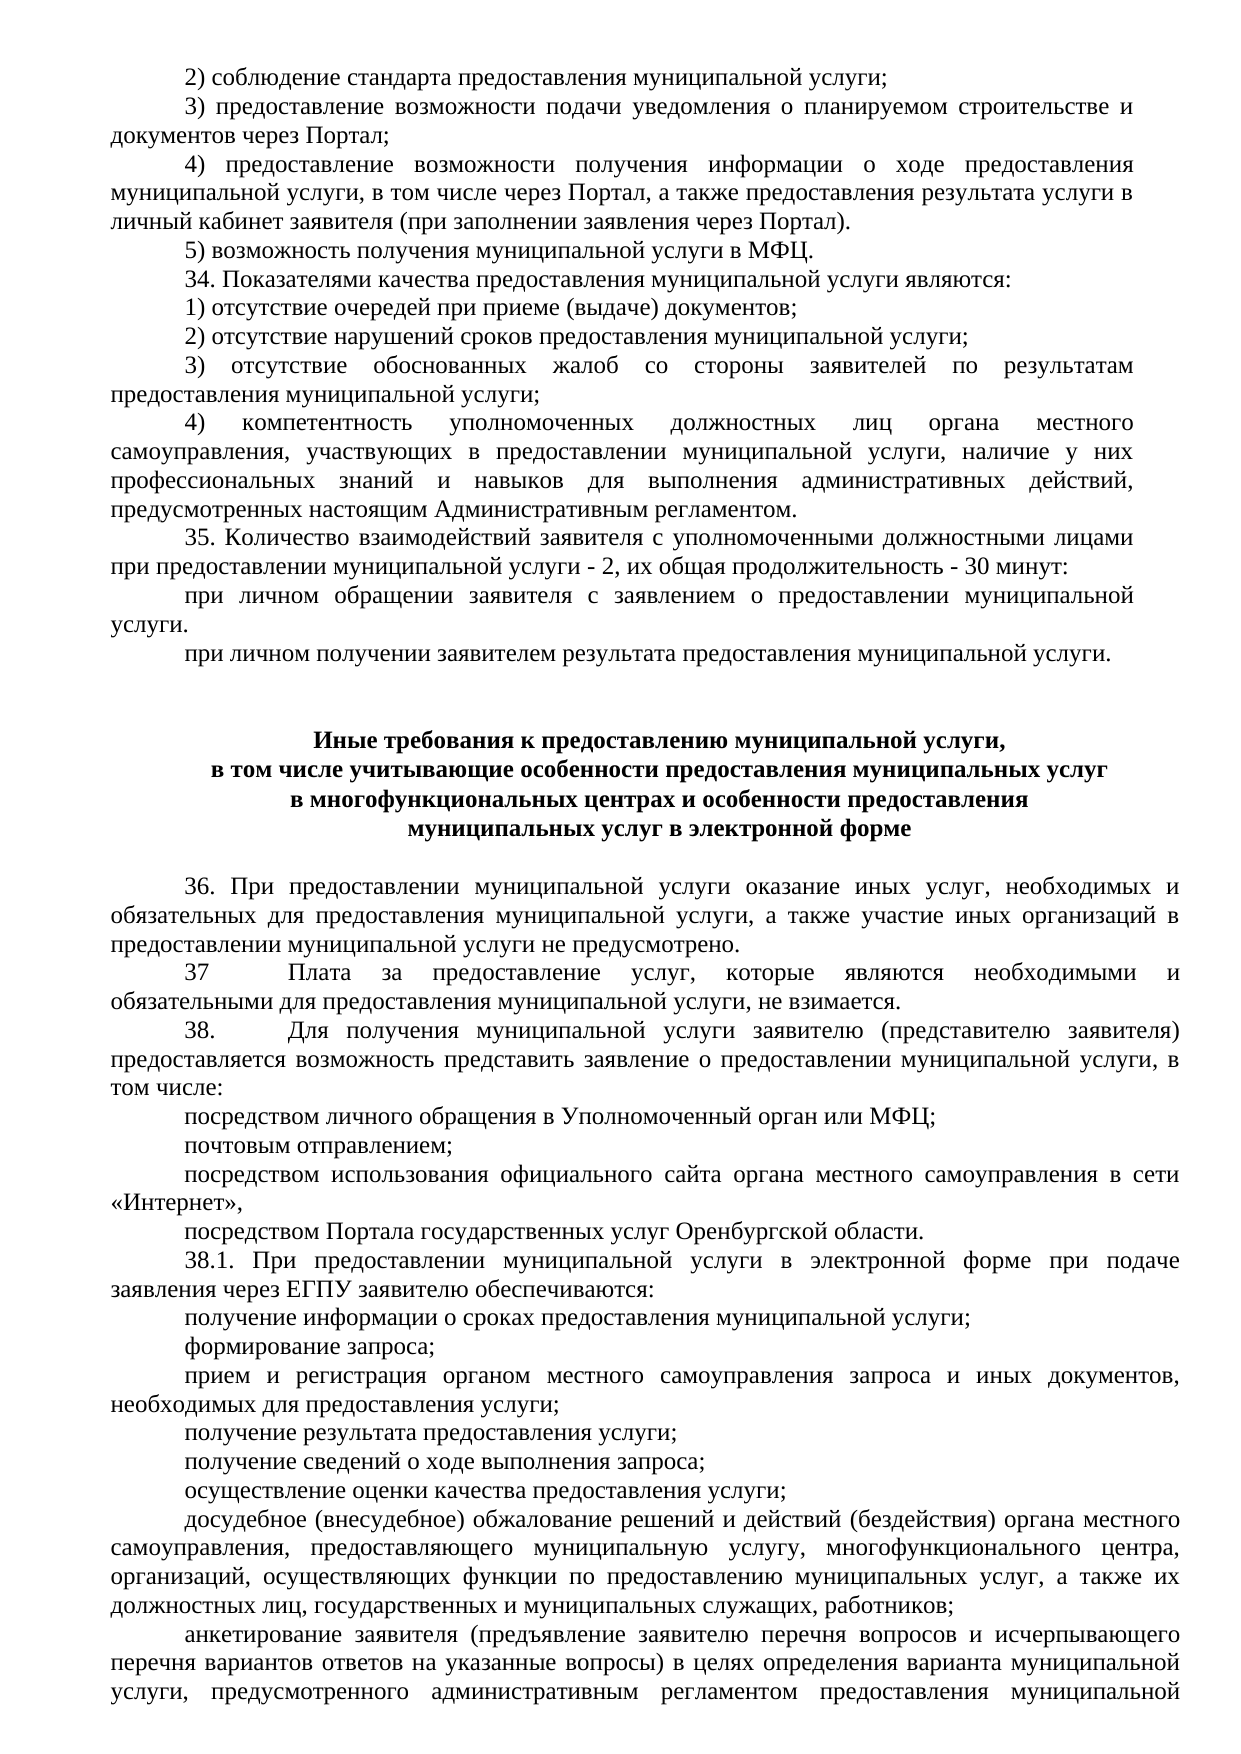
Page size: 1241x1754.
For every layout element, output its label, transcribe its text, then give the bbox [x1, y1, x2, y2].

text прием и регистрация органом местного самоуправления запроса и иных документов, необходимых для предоставления услуги; [110, 1360, 1181, 1417]
text досудебное (внесудебное) обжалование решений и действий (бездействия) органа местного самоуправления, предоставляющего муниципальную услугу, многофункционального центра, организаций, осуществляющих функции по предоставлению муниципальных услуг, а также их должностных лиц, государственных и муниципальных служащих, работников; [110, 1504, 1181, 1619]
text 4) предоставление возможности получения информации о ходе предоставления муниципальной услуги, в том числе через Портал, а также предоставления результата услуги в личный кабинет заявителя (при заполнении заявления через Портал). [110, 149, 1134, 235]
text 3) отсутствие обоснованных жалоб со стороны заявителей по результатам предоставления муниципальной услуги; [110, 350, 1134, 407]
text 35. Количество взаимодействий заявителя с уполномоченными должностными лицами при предоставлении муниципальной услуги - 2, их общая продолжительность - 30 минут: [110, 522, 1134, 580]
text получение результата предоставления услуги; [110, 1417, 1181, 1446]
text формирование запроса; [110, 1331, 1181, 1360]
text 1) отсутствие очередей при приеме (выдаче) документов; [110, 292, 1134, 321]
text 34. Показателями качества предоставления муниципальной услуги являются: [110, 264, 1134, 292]
text 36. При предоставлении муниципальной услуги оказание иных услуг, необходимых и обязательных для предоставления муниципальной услуги, а также участие иных организаций в предоставлении муниципальной услуги не предусмотрено. [110, 871, 1181, 957]
text посредством личного обращения в Уполномоченный орган или МФЦ; [110, 1101, 1181, 1130]
text 2) отсутствие нарушений сроков предоставления муниципальной услуги; [110, 321, 1134, 350]
text в многофункциональных центрах и особенности предоставления [110, 784, 1134, 812]
text при личном получении заявителем результата предоставления муниципальной услуги. [110, 638, 1134, 667]
text 4) компетентность уполномоченных должностных лиц органа местного самоуправления, участвующих в предоставлении муниципальной услуги, наличие у них профессиональных знаний и навыков для выполнения административных действий, предусмотренных настоящим Административным регламентом. [110, 407, 1134, 522]
text получение сведений о ходе выполнения запроса; [110, 1446, 1181, 1475]
text 37 Плата за предоставление услуг, которые являются необходимыми и обязательными для предоставления муниципальной услуги, не взимается. [110, 957, 1181, 1015]
text осуществление оценки качества предоставления услуги; [110, 1475, 1181, 1504]
text почтовым отправлением; [110, 1130, 1181, 1159]
text муниципальных услуг в электронной форме [110, 813, 1134, 842]
text Иные требования к предоставлению муниципальной услуги, [110, 725, 1134, 754]
text посредством Портала государственных услуг Оренбургской области. [110, 1216, 1181, 1245]
text в том числе учитывающие особенности предоставления муниципальных услуг [110, 754, 1134, 783]
text получение информации о сроках предоставления муниципальной услуги; [110, 1302, 1181, 1331]
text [110, 1619, 1181, 1705]
text 38. Для получения муниципальной услуги заявителю (представителю заявителя) предоставляется возможность представить заявление о предоставлении муниципальной услуги, в том числе: [110, 1015, 1181, 1101]
text посредством использования официального сайта органа местного самоуправления в сети «Интернет», [110, 1159, 1181, 1216]
text 3) предоставление возможности подачи уведомления о планируемом строительстве и документов через Портал; [110, 91, 1134, 149]
text при личном обращении заявителя с заявлением о предоставлении муниципальной услуги. [110, 580, 1134, 637]
text 2) соблюдение стандарта предоставления муниципальной услуги; [110, 62, 1134, 91]
text 38.1. При предоставлении муниципальной услуги в электронной форме при подаче заявления через ЕГПУ заявителю обеспечиваются: [110, 1245, 1181, 1302]
text 5) возможность получения муниципальной услуги в МФЦ. [110, 235, 1134, 264]
